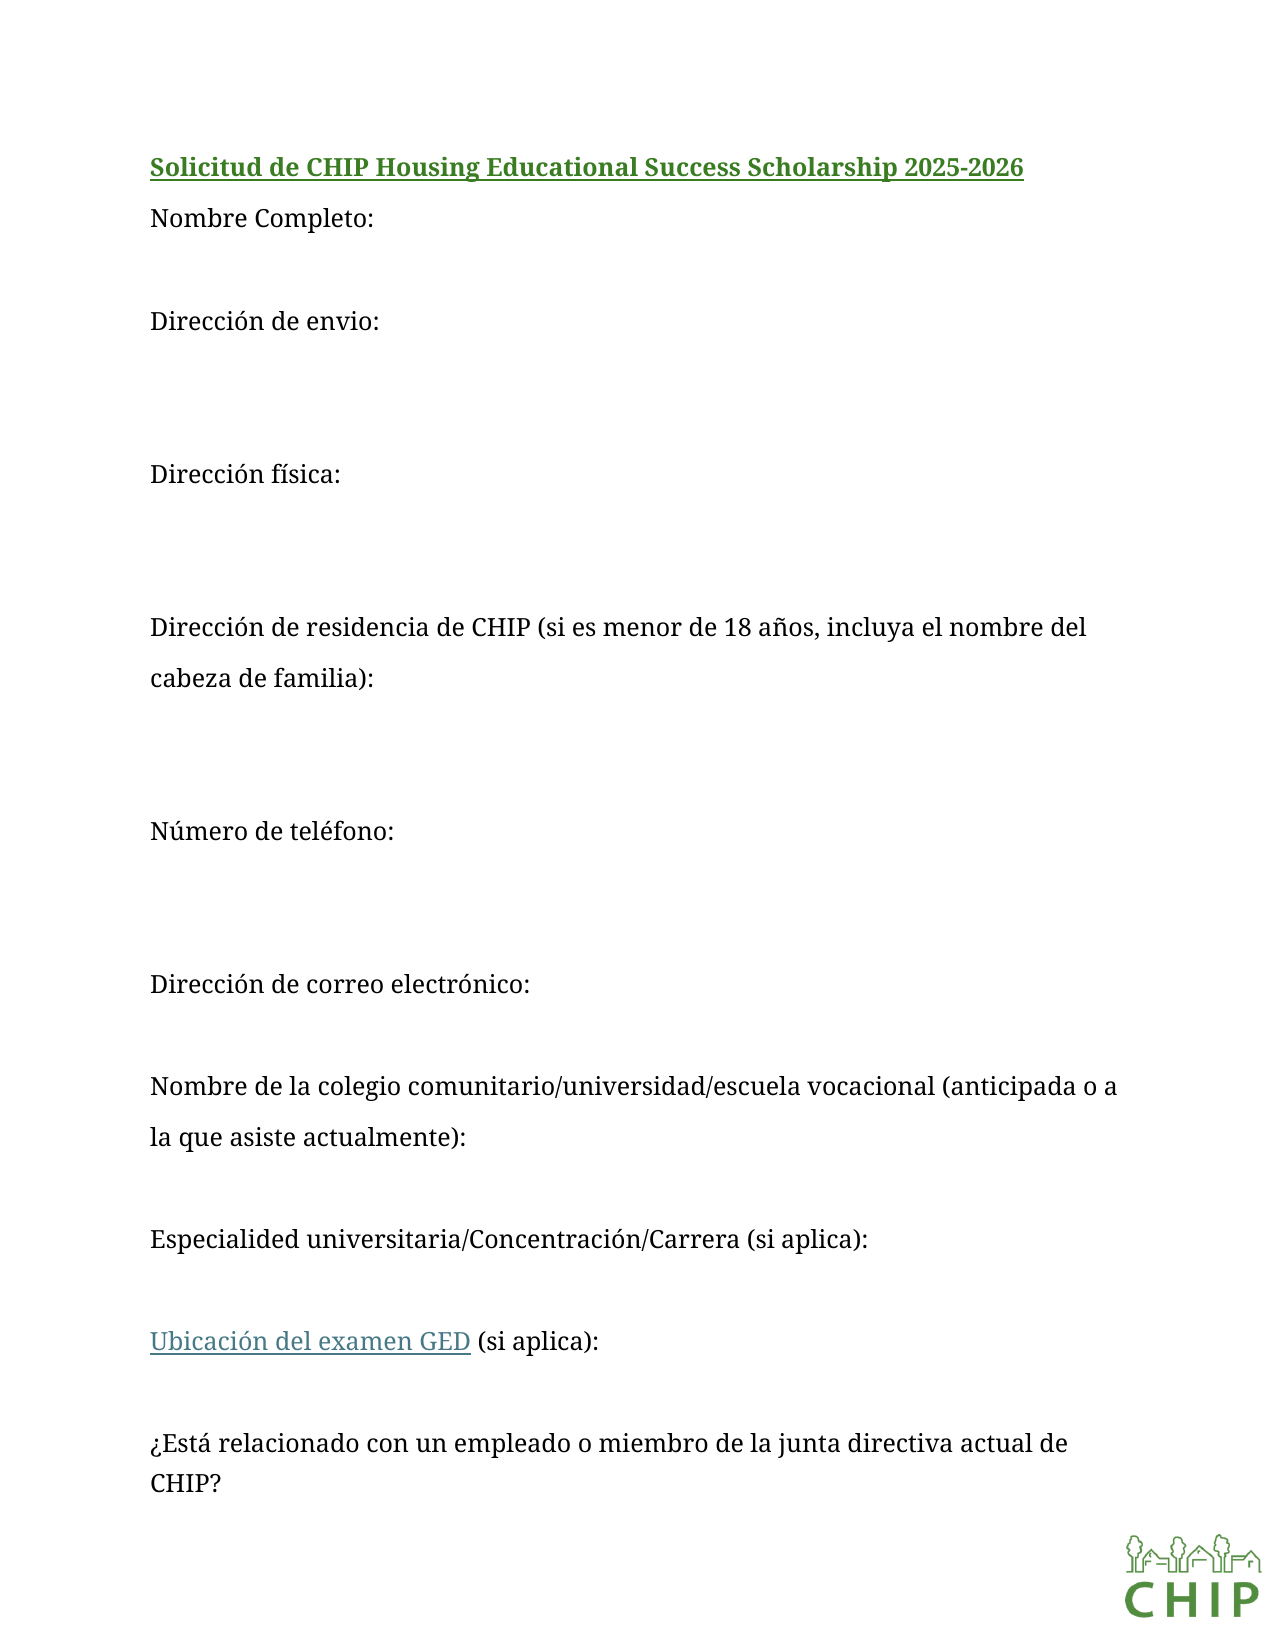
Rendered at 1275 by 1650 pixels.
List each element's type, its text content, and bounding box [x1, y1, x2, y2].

text Nombre Completo: [150, 201, 1125, 235]
text Dirección física: [150, 456, 1125, 490]
text ¿Está relacionado con un empleado o miembro de la junta directiva actual de CHIP? [150, 1426, 1125, 1499]
text Dirección de residencia de CHIP (si es menor de 18 años, incluya el nombre del cabeza de familia): [150, 609, 1125, 694]
text Ubicación del examen GED (si aplica): [150, 1324, 1125, 1358]
text Dirección de envio: [150, 303, 1125, 337]
text Nombre de la colegio comunitario/universidad/escuela vocacional (anticipada o a la que asiste actualmente): [150, 1069, 1125, 1154]
text Solicitud de CHIP Housing Educational Success Scholarship 2025-2026 [150, 150, 1125, 184]
text Dirección de correo electrónico: [150, 967, 1125, 1001]
text Número de teléfono: [150, 813, 1125, 848]
picture [1125, 1534, 1264, 1626]
text Especialided universitaria/Concentración/Carrera (si aplica): [150, 1222, 1125, 1256]
